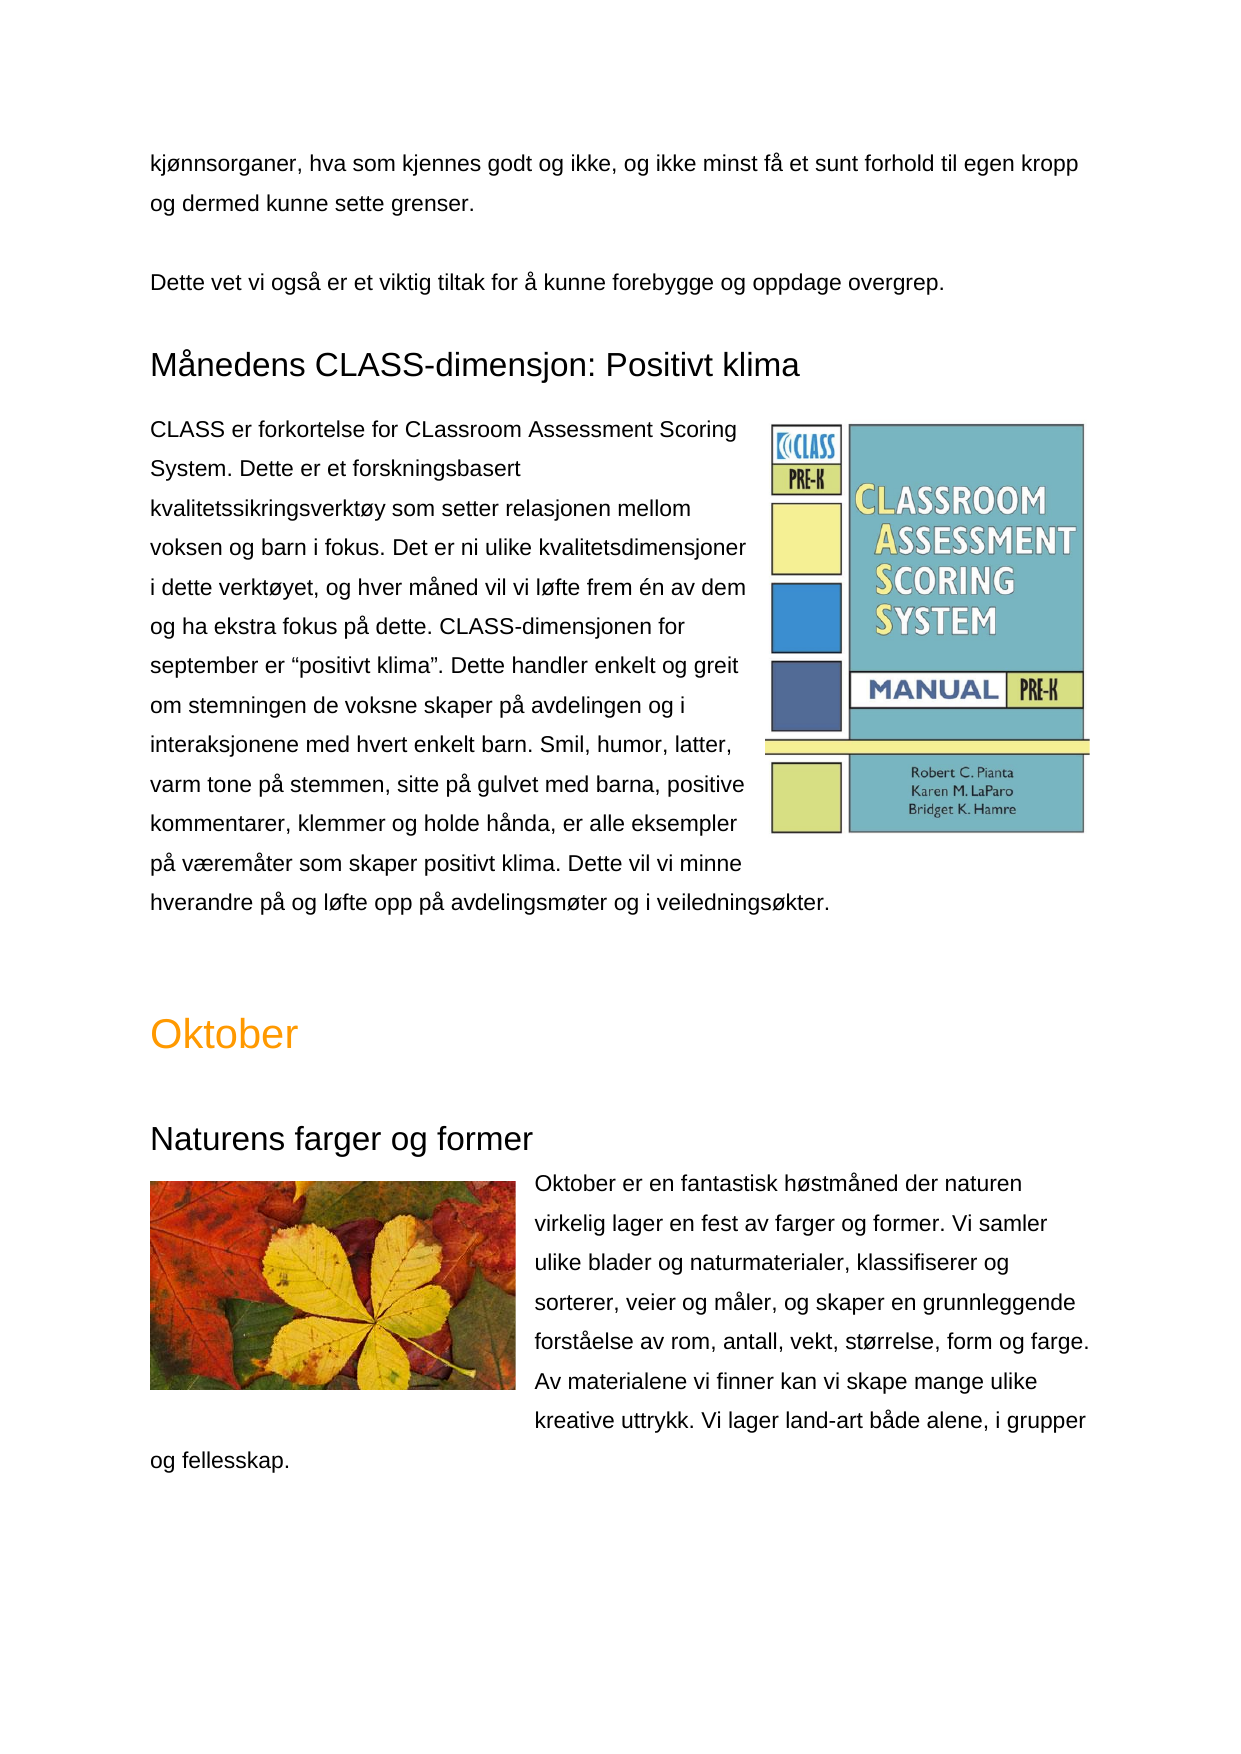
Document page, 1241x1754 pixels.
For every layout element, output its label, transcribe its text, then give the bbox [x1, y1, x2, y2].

subtitle Naturens farger og former [150, 1119, 1090, 1158]
subtitle Månedens CLASS-dimensjon: Positivt klima [150, 345, 1090, 384]
picture [150, 1181, 516, 1390]
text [150, 150, 1090, 216]
text Dette vet vi også er et viktig tiltak for å kunne forebygge og oppdage overgrep. [150, 268, 1090, 295]
subtitle Oktober [150, 1010, 1090, 1058]
picture [765, 417, 1090, 838]
